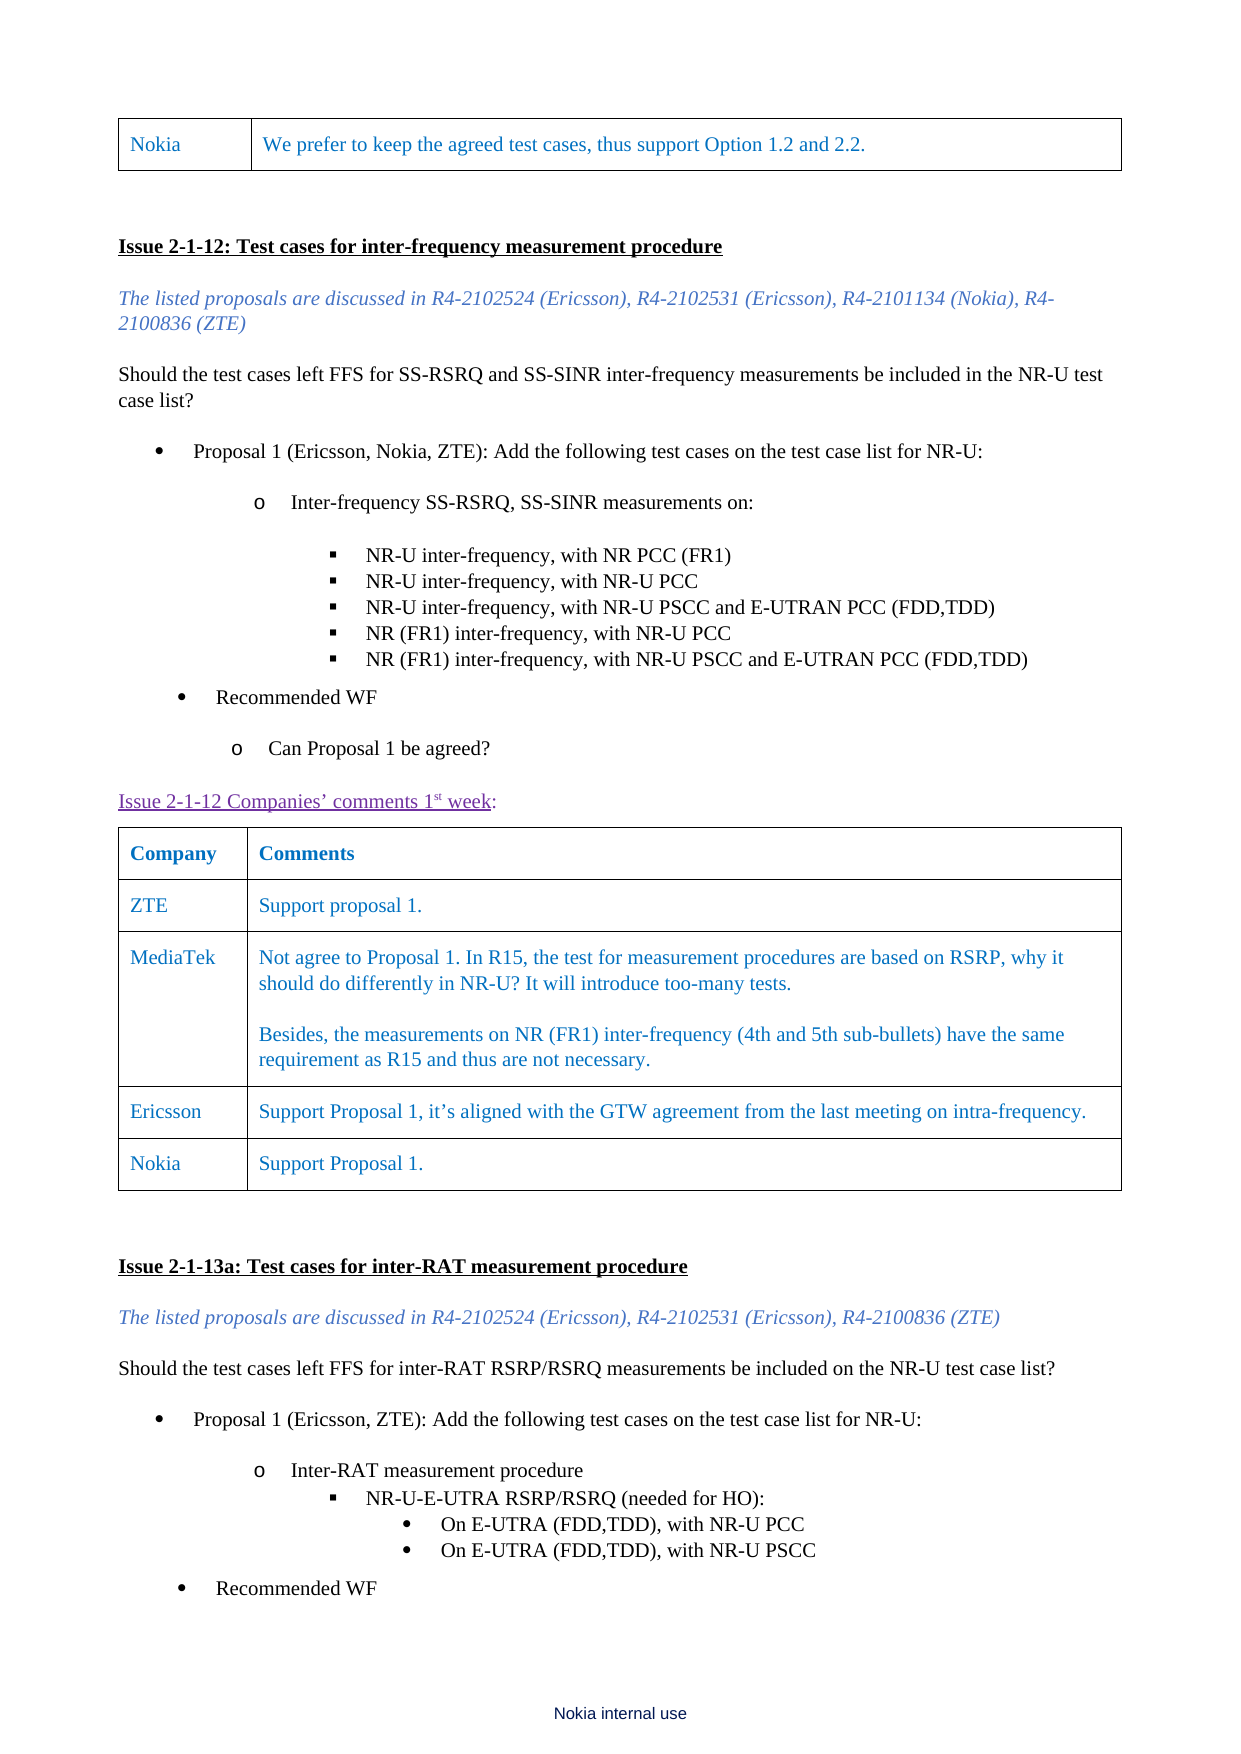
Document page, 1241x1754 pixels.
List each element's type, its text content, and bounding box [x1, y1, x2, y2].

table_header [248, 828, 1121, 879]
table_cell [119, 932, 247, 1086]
list On E-UTRA (FDD,TDD), with NR-U PSCC [403, 1538, 1122, 1562]
text The listed proposals are discussed in R4-2102524 (Ericsson), R4-2102531 (Ericsson), R4-2101134 (Nokia), R4-2100836 (ZTE) [118, 285, 1122, 335]
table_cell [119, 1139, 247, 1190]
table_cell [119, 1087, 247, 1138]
text Issue 2-1-13a: Test cases for inter-RAT measurement procedure [118, 1254, 1122, 1278]
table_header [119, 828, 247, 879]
list Proposal 1 (Ericsson, ZTE): Add the following test cases on the test case list for NR-U: [156, 1407, 1122, 1431]
text Issue 2-1-12 Companies’ comments 1st week: [118, 789, 1122, 813]
list NR (FR1) inter-frequency, with NR-U PCC [328, 621, 1122, 645]
list NR-U inter-frequency, with NR-U PCC [328, 569, 1122, 593]
list Recommended WF [178, 685, 1122, 709]
text Issue 2-1-12: Test cases for inter-frequency measurement procedure [118, 234, 1122, 258]
text Should the test cases left FFS for SS-RSRQ and SS-SINR inter-frequency measurements be included in the NR-U test case list? [118, 362, 1122, 412]
text The listed proposals are discussed in R4-2102524 (Ericsson), R4-2102531 (Ericsson), R4-2100836 (ZTE) [118, 1305, 1122, 1329]
text Should the test cases left FFS for inter-RAT RSRP/RSRQ measurements be included on the NR-U test case list? [118, 1356, 1122, 1380]
list Recommended WF [178, 1576, 1122, 1600]
list Inter-frequency SS-RSRQ, SS-SINR measurements on: [253, 490, 1122, 516]
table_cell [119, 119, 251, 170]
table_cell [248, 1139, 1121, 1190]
list NR-U inter-frequency, with NR PCC (FR1) [328, 543, 1122, 567]
list Inter-RAT measurement procedure [253, 1458, 1122, 1484]
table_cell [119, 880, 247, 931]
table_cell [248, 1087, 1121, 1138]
list Proposal 1 (Ericsson, Nokia, ZTE): Add the following test cases on the test case list for NR-U: [156, 439, 1122, 463]
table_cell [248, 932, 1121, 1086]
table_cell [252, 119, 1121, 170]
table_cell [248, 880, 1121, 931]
list Can Proposal 1 be agreed? [231, 736, 1122, 762]
list NR (FR1) inter-frequency, with NR-U PSCC and E-UTRAN PCC (FDD,TDD) [328, 647, 1122, 671]
list NR-U inter-frequency, with NR-U PSCC and E-UTRAN PCC (FDD,TDD) [328, 595, 1122, 619]
list On E-UTRA (FDD,TDD), with NR-U PCC [403, 1512, 1122, 1536]
list NR-U-E-UTRA RSRP/RSRQ (needed for HO): [328, 1486, 1122, 1510]
